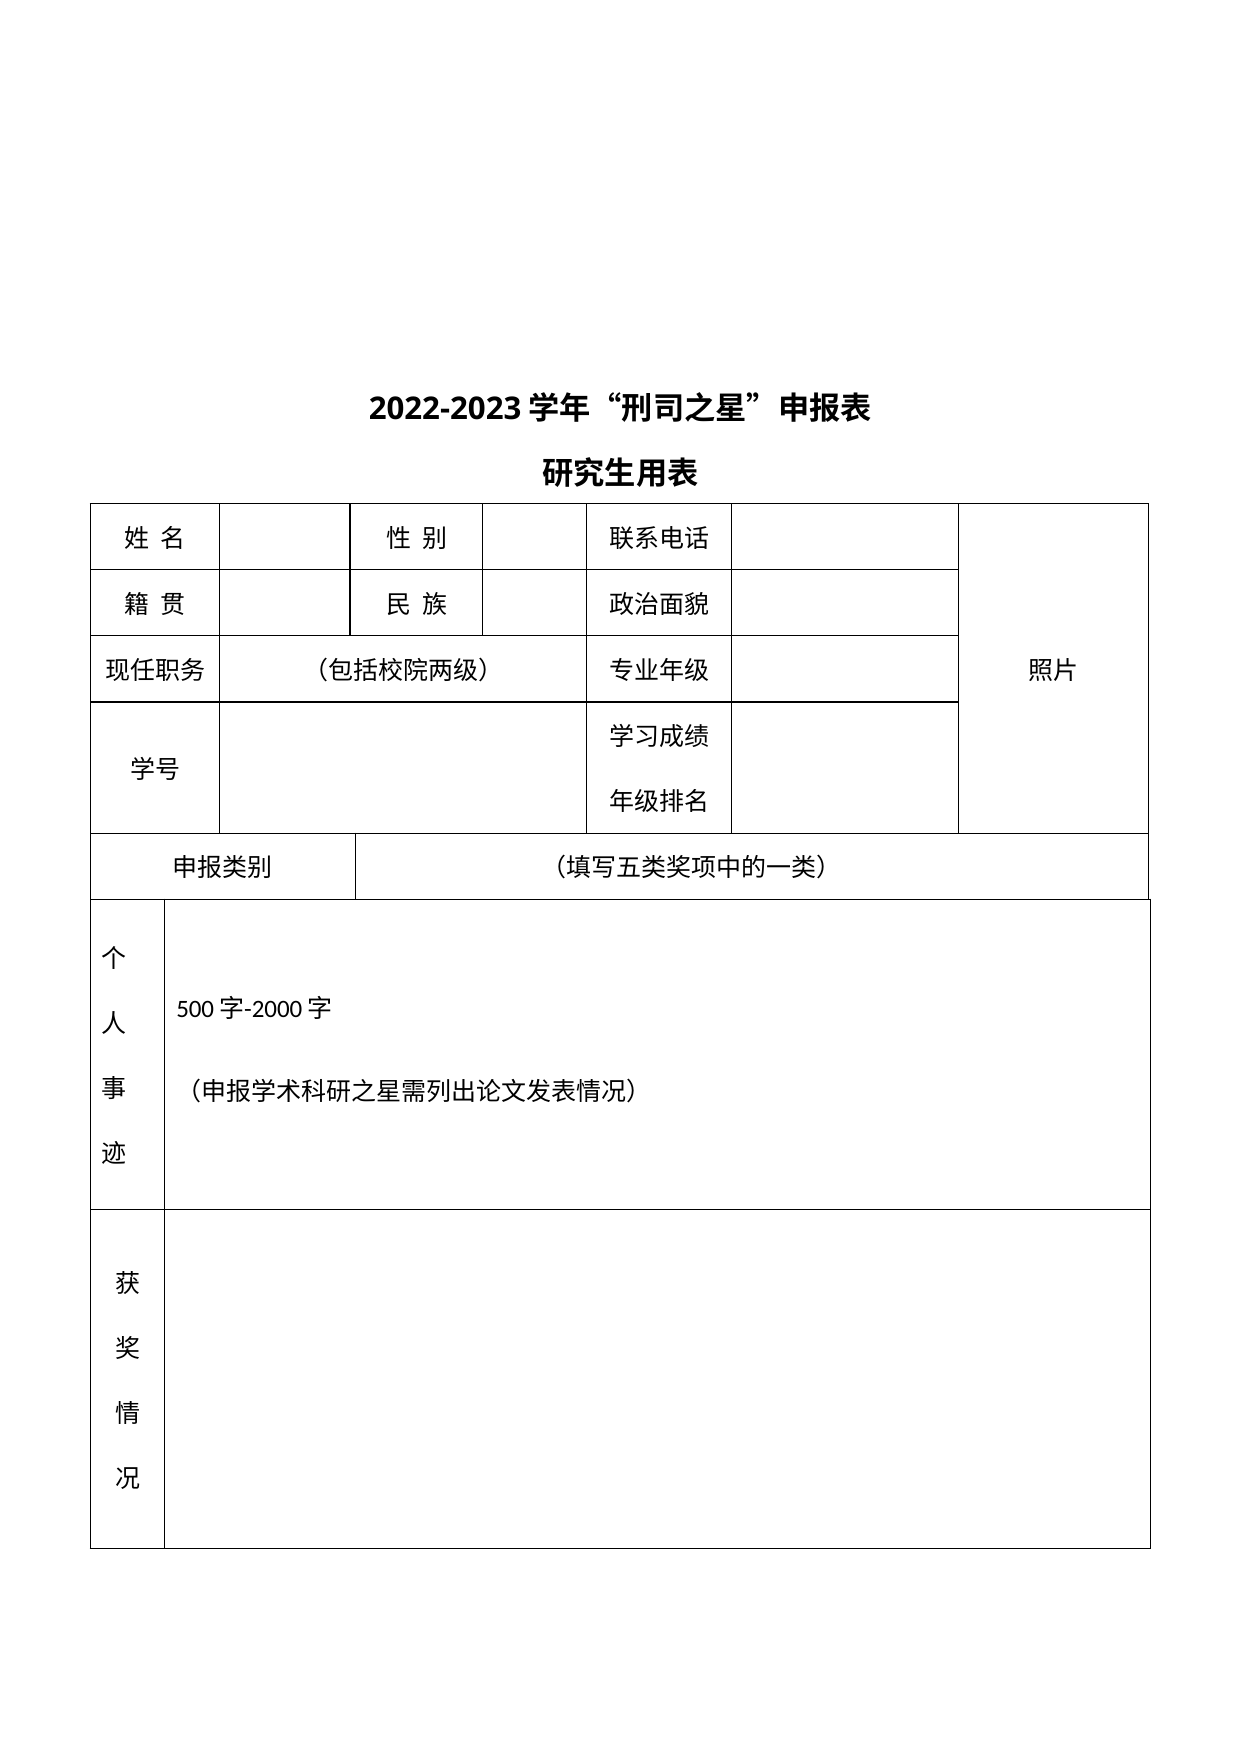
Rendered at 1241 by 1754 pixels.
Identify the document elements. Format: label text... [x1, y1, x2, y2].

table_cell [732, 703, 958, 832]
table_cell 学号 [91, 703, 219, 832]
table_cell [220, 703, 586, 832]
table_header [732, 504, 958, 569]
table_cell （包括校院两级） [220, 636, 586, 701]
table_header 联系电话 [587, 504, 731, 569]
table_cell 民 族 [351, 570, 482, 635]
table_header [483, 504, 586, 569]
table_cell 籍 贯 [91, 570, 219, 635]
table_header [220, 504, 349, 569]
table_cell 政治面貌 [587, 570, 731, 635]
table_cell [732, 570, 958, 635]
table_cell 个 人 事 迹 [91, 900, 164, 1209]
table_cell 申报类别 [91, 834, 355, 898]
table_cell [732, 636, 958, 701]
table_cell 500字-2000字 （申报学术科研之星需列出论文发表情况） [165, 900, 1150, 1209]
table_header 性 别 [351, 504, 482, 569]
table_cell 学习成绩年级排名 [587, 703, 731, 832]
table_header 姓 名 [91, 504, 219, 569]
text 研究生用表 [59, 438, 1181, 503]
table_cell [483, 570, 586, 635]
table_cell 现任职务 [91, 636, 219, 701]
table_cell [165, 1210, 1150, 1548]
table_cell （填写五类奖项中的一类） [356, 834, 1148, 898]
table_cell [220, 570, 349, 635]
table_cell 获 奖 情 况 [91, 1210, 164, 1548]
table_header 照片 [959, 504, 1148, 832]
text 2022-2023学年“刑司之星”申报表 [59, 373, 1181, 438]
table_cell 专业年级 [587, 636, 731, 701]
